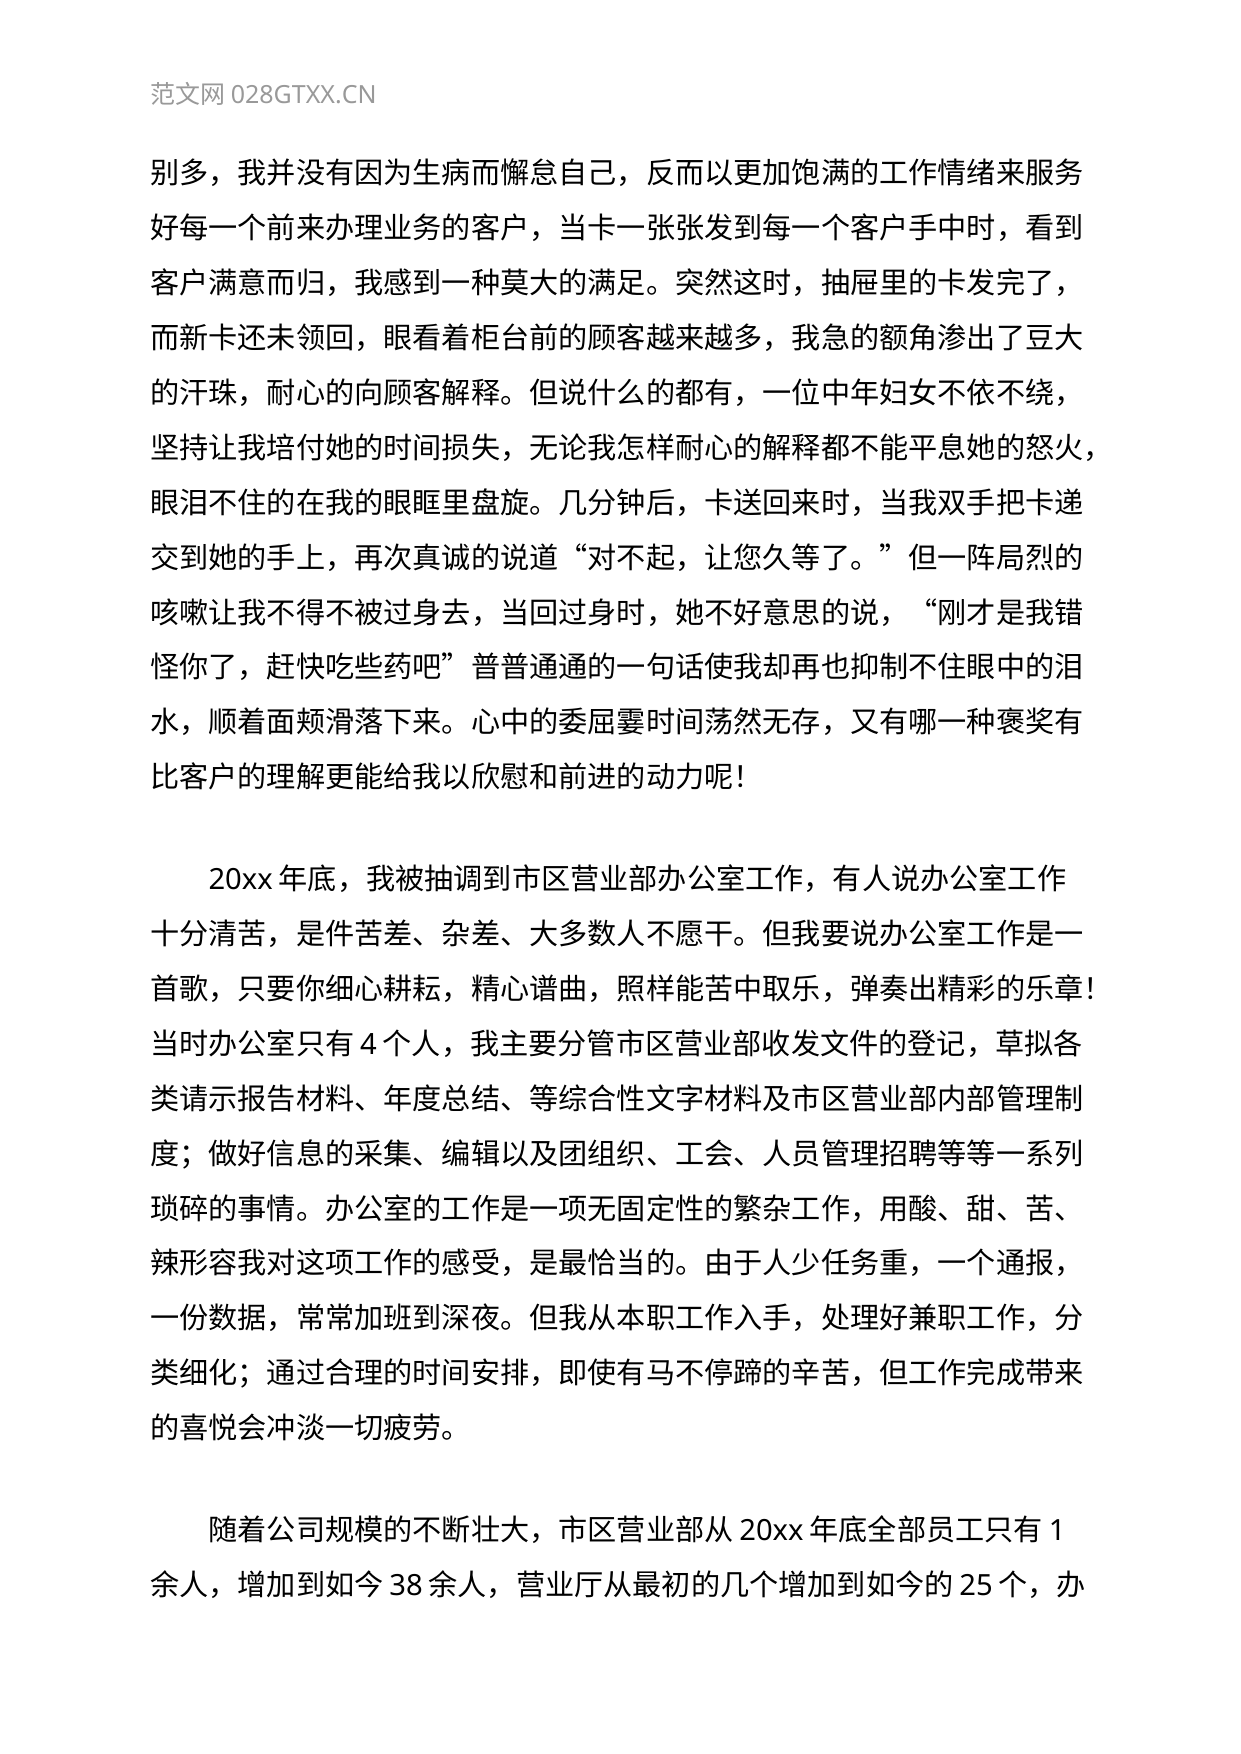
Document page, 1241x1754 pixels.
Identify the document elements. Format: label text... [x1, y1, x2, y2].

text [150, 150, 1090, 796]
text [150, 1507, 1090, 1604]
text 20xx年底，我被抽调到市区营业部办公室工作，有人说办公室工作十分清苦，是件苦差、杂差、大多数人不愿干。但我要说办公室工作是一首歌，只要你细心耕耘，精心谱曲，照样能苦中取乐，弹奏出精彩的乐章！当时办公室只有4个人，我主要分管市区营业部收发文件的登记，草拟各类请示报告材料、年度总结、等综合性文字材料及市区营业部内部管理制度；做好信息的采集、编辑以及团组织、工会、人员管理招聘等等一系列琐碎的事情。办公室的工作是一项无固定性的繁杂工作，用酸、甜、苦、辣形容我对这项工作的感受，是最恰当的。由于人少任务重，一个通报，一份数据，常常加班到深夜。但我从本职工作入手，处理好兼职工作，分类细化；通过合理的时间安排，即使有马不停蹄的辛苦，但工作完成带来的喜悦会冲淡一切疲劳。 [150, 856, 1090, 1447]
